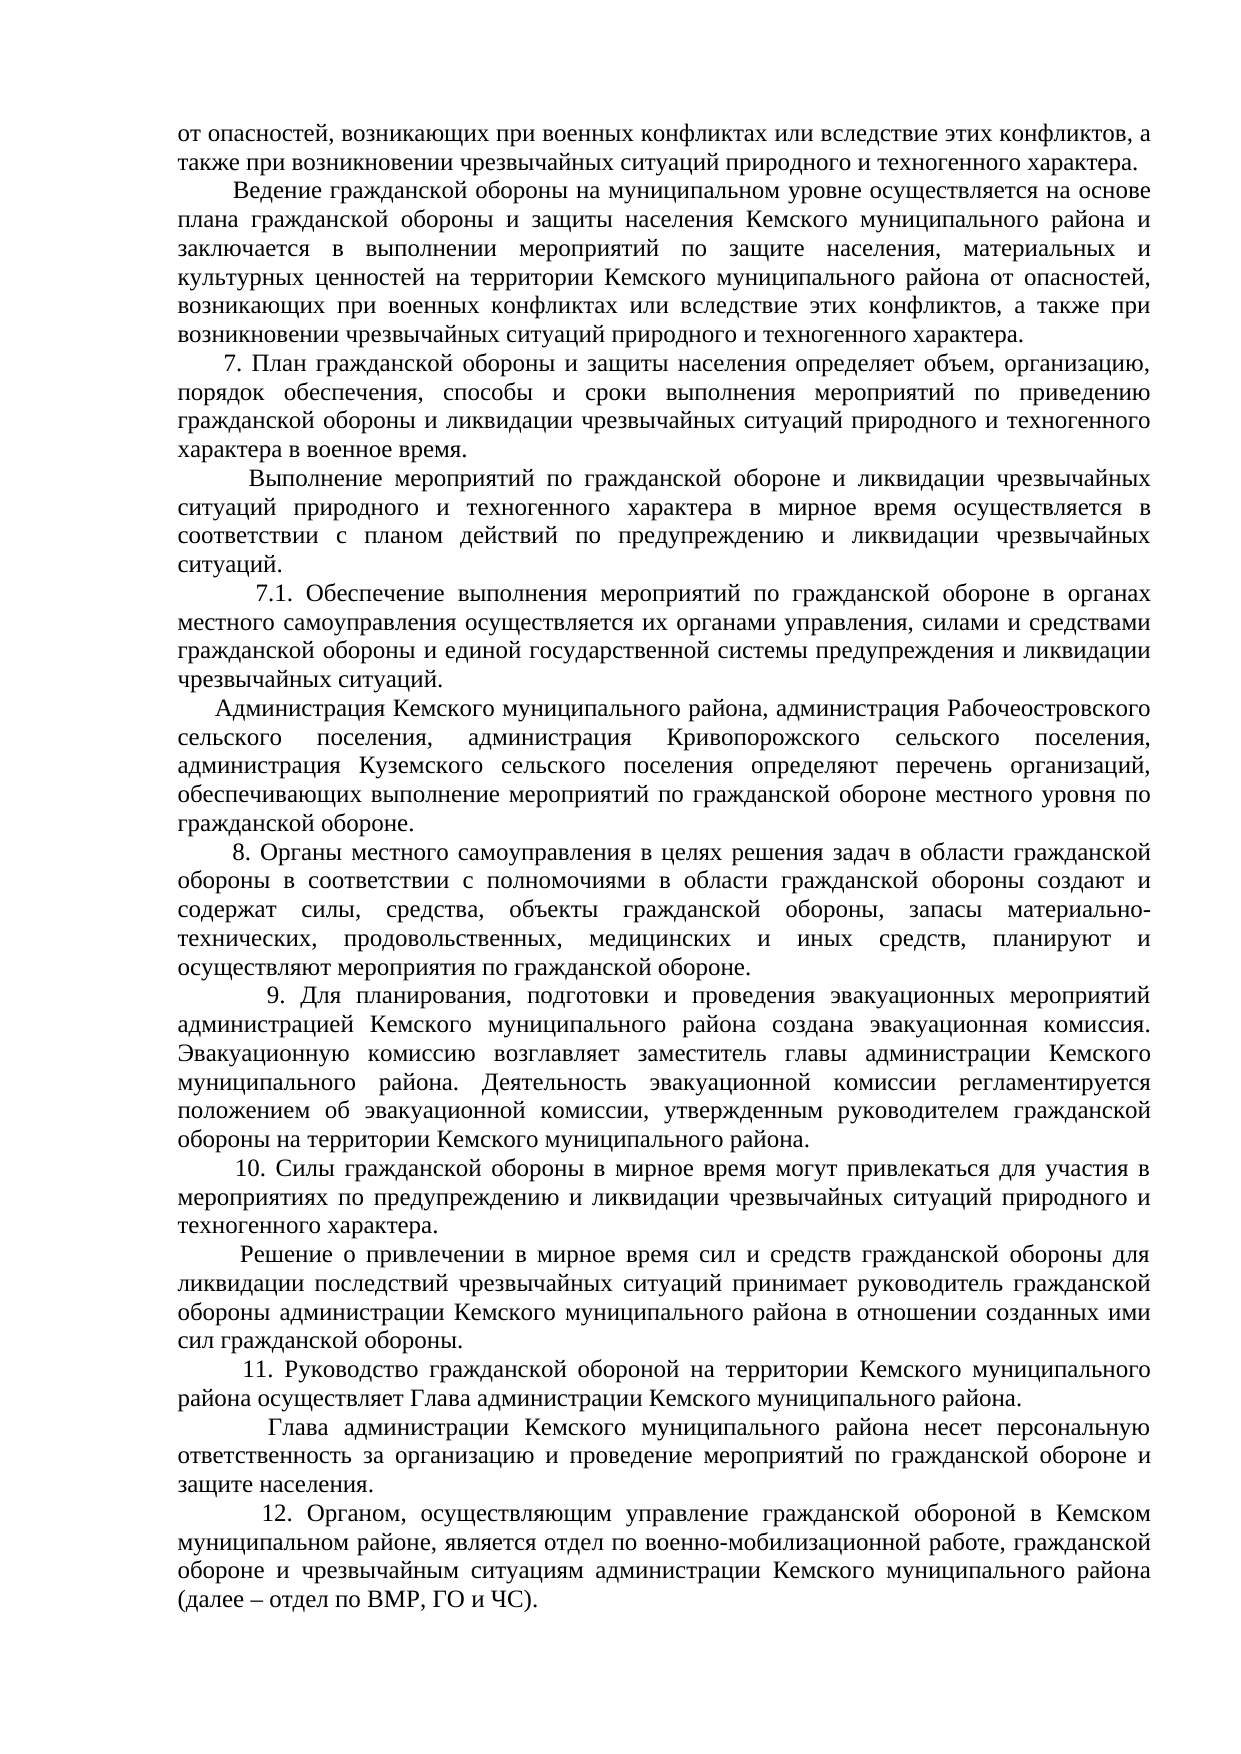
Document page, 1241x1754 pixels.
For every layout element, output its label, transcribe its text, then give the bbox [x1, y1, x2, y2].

text 10. Силы гражданской обороны в мирное время могут привлекаться для участия в мероприятиях по предупреждению и ликвидации чрезвычайных ситуаций природного и техногенного характера. [177, 1153, 1152, 1239]
text Глава администрации Кемского муниципального района несет персональную ответственность за организацию и проведение мероприятий по гражданской обороне и защите населения. [177, 1412, 1152, 1498]
text Решение о привлечении в мирное время сил и средств гражданской обороны для ликвидации последствий чрезвычайных ситуаций принимает руководитель гражданской обороны администрации Кемского муниципального района в отношении созданных ими сил гражданской обороны. [177, 1239, 1152, 1354]
text Администрация Кемского муниципального района, администрация Рабочеостровского сельского поселения, администрация Кривопорожского сельского поселения, администрация Куземского сельского поселения определяют перечень организаций, обеспечивающих выполнение мероприятий по гражданской обороне местного уровня по гражданской обороне. [177, 693, 1152, 837]
text Ведение гражданской обороны на муниципальном уровне осуществляется на основе плана гражданской обороны и защиты населения Кемского муниципального района и заключается в выполнении мероприятий по защите населения, материальных и культурных ценностей на территории Кемского муниципального района от опасностей, возникающих при военных конфликтах или вследствие этих конфликтов, а также при возникновении чрезвычайных ситуаций природного и техногенного характера. [177, 176, 1152, 348]
text 12. Органом, осуществляющим управление гражданской обороной в Кемском муниципальном районе, является отдел по военно-мобилизационной работе, гражданской обороне и чрезвычайным ситуациям администрации Кемского муниципального района (далее – отдел по ВМР, ГО и ЧС). [177, 1498, 1152, 1613]
text 11. Руководство гражданской обороной на территории Кемского муниципального района осуществляет Глава администрации Кемского муниципального района. [177, 1354, 1152, 1412]
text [177, 118, 1152, 176]
text 8. Органы местного самоуправления в целях решения задач в области гражданской обороны в соответствии с полномочиями в области гражданской обороны создают и содержат силы, средства, объекты гражданской обороны, запасы материально-технических, продовольственных, медицинских и иных средств, планируют и осуществляют мероприятия по гражданской обороне. [177, 837, 1152, 981]
text 7. План гражданской обороны и защиты населения определяет объем, организацию, порядок обеспечения, способы и сроки выполнения мероприятий по приведению гражданской обороны и ликвидации чрезвычайных ситуаций природного и техногенного характера в военное время. [177, 348, 1152, 463]
text Выполнение мероприятий по гражданской обороне и ликвидации чрезвычайных ситуаций природного и техногенного характера в мирное время осуществляется в соответствии с планом действий по предупреждению и ликвидации чрезвычайных ситуаций. [177, 463, 1152, 578]
text 9. Для планирования, подготовки и проведения эвакуационных мероприятий администрацией Кемского муниципального района создана эвакуационная комиссия. Эвакуационную комиссию возглавляет заместитель главы администрации Кемского муниципального района. Деятельность эвакуационной комиссии регламентируется положением об эвакуационной комиссии, утвержденным руководителем гражданской обороны на территории Кемского муниципального района. [177, 981, 1152, 1153]
text 7.1. Обеспечение выполнения мероприятий по гражданской обороне в органах местного самоуправления осуществляется их органами управления, силами и средствами гражданской обороны и единой государственной системы предупреждения и ликвидации чрезвычайных ситуаций. [177, 578, 1152, 693]
